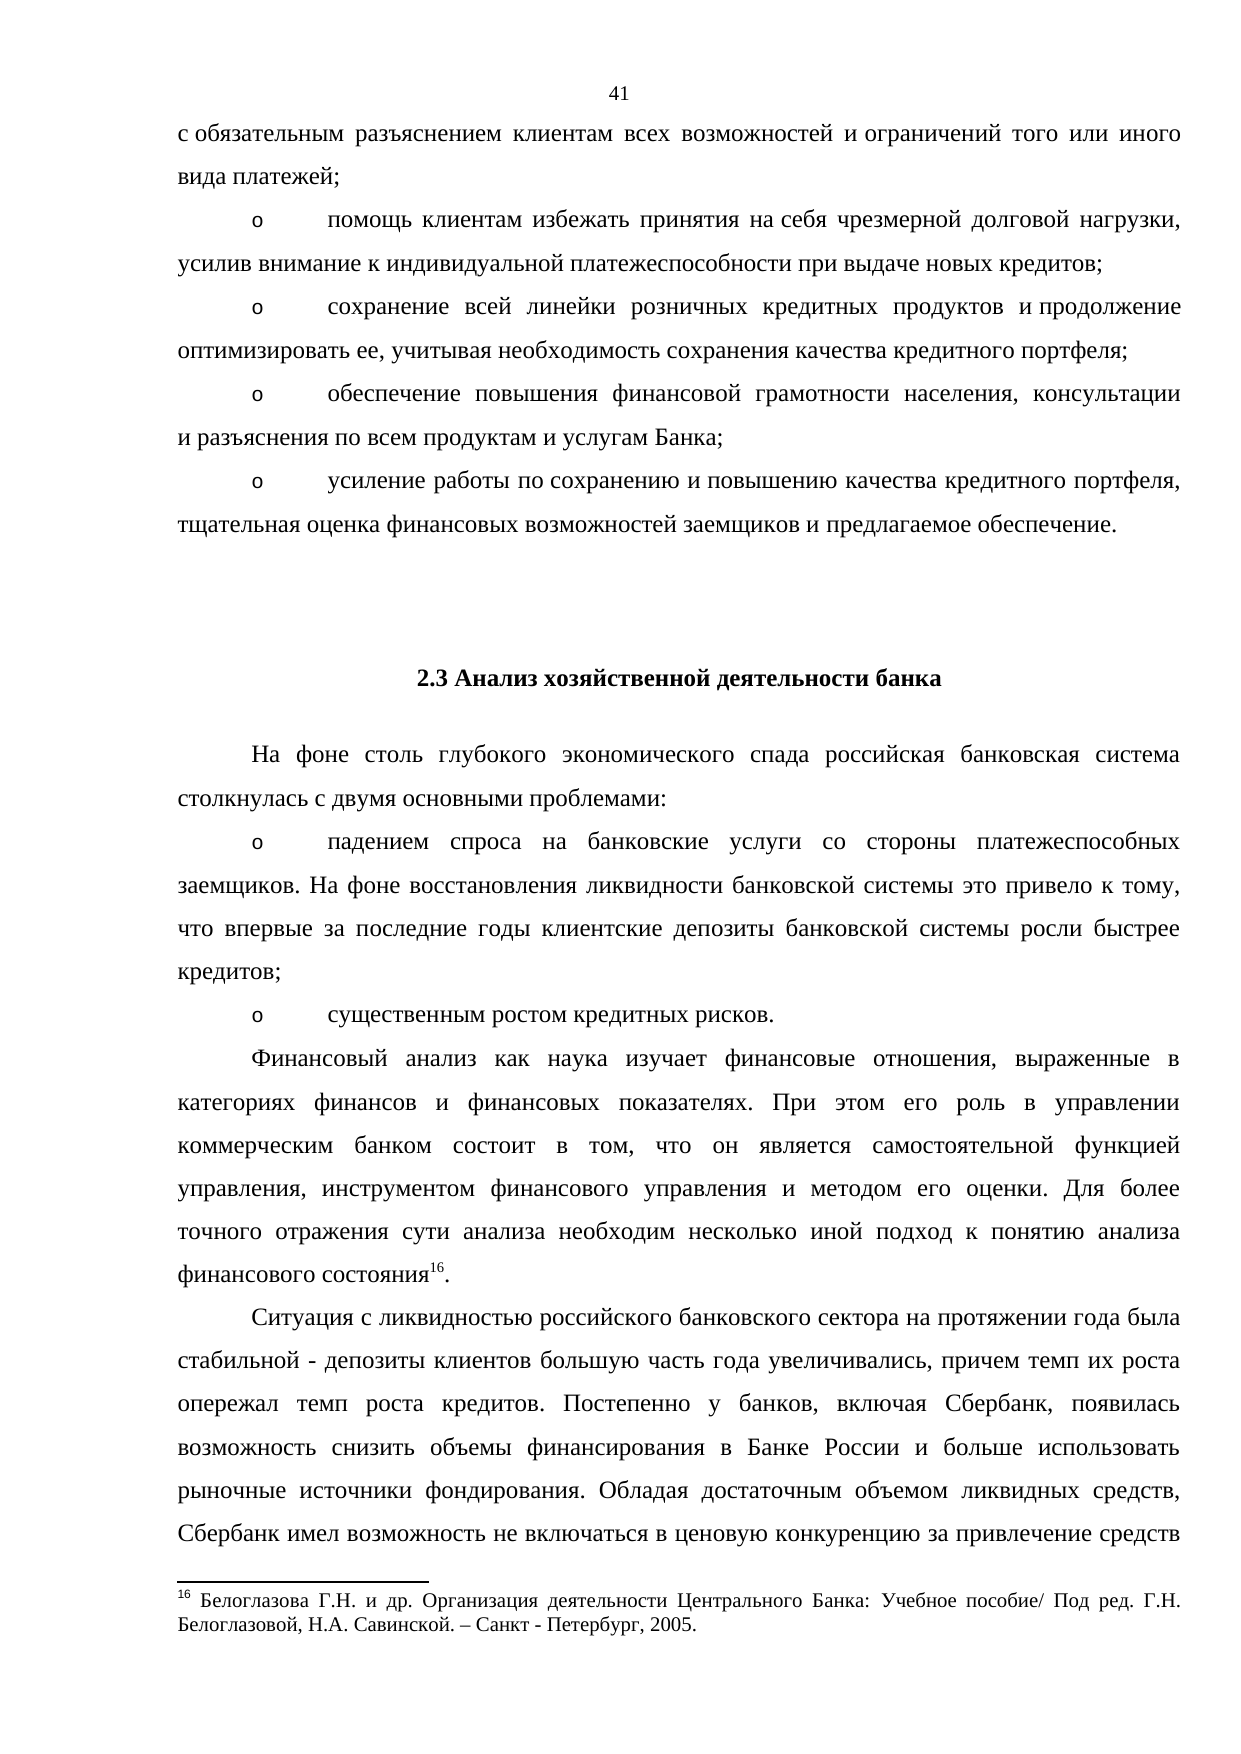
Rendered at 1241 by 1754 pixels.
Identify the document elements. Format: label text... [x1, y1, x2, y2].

text Финансовый анализ как наука изучает финансовые отношения, выраженные в категориях финансов и финансовых показателях. При этом его роль в управлении коммерческим банком состоит в том, что он является самостоятельной функцией управления, инструментом финансового управления и методом его оценки. Для более точного отражения сути анализа необходим несколько иной подход к понятию анализа финансового состояния. [177, 1043, 1181, 1288]
list обеспечение повышения финансовой грамотности населения, консультации и разъяснения по всем продуктам и услугам Банка; [177, 378, 1181, 451]
list существенным ростом кредитных рисков. [177, 999, 1181, 1029]
list усиление работы по сохранению и повышению качества кредитного портфеля, тщательная оценка финансовых возможностей заемщиков и предлагаемое обеспечение. [177, 466, 1181, 538]
list падением спроса на банковские услуги со стороны платежеспособных заемщиков. На фоне восстановления ликвидности банковской системы это привело к тому, что впервые за последние годы клиентские депозиты банковской системы росли быстрее кредитов; [177, 826, 1181, 985]
list помощь клиентам избежать принятия на себя чрезмерной долговой нагрузки, усилив внимание к индивидуальной платежеспособности при выдаче новых кредитов; [177, 204, 1181, 277]
list сохранение всей линейки розничных кредитных продуктов и продолжение оптимизировать ее, учитывая необходимость сохранения качества кредитного портфеля; [177, 291, 1181, 364]
text На фоне столь глубокого экономического спада российская банковская система столкнулась с двумя основными проблемами: [177, 739, 1181, 811]
text 2.3 Анализ хозяйственной деятельности банка [177, 663, 1181, 692]
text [177, 1302, 1181, 1547]
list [177, 118, 1181, 190]
